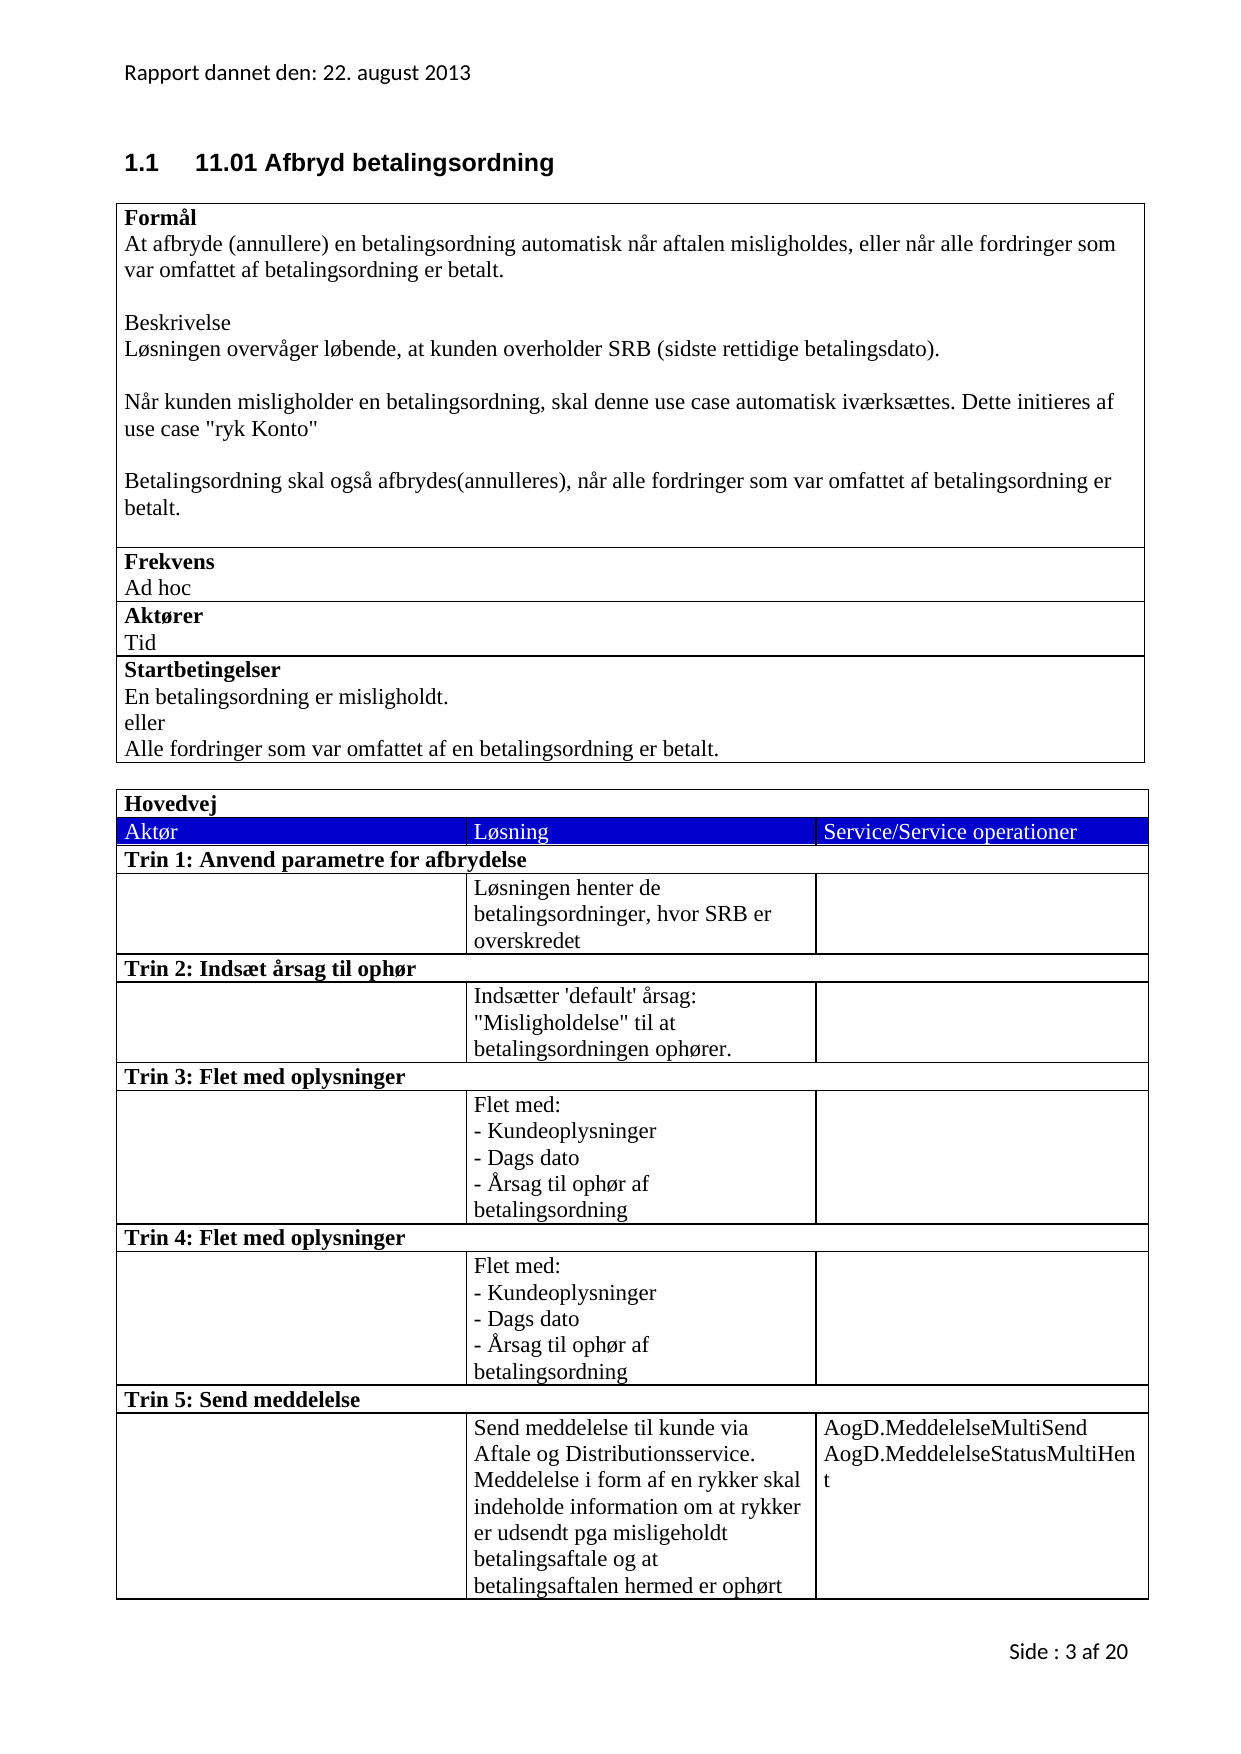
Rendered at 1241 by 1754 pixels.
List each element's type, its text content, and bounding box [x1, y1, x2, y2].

table_header Hovedvej [117, 790, 1148, 817]
table_cell Løsning [467, 818, 815, 844]
table_cell [117, 983, 466, 1062]
table_cell Trin 2: Indsæt årsag til ophør [117, 955, 1148, 981]
table_cell [817, 874, 1148, 953]
table_cell Frekvens Ad hoc [117, 548, 1144, 601]
table_cell Trin 4: Flet med oplysninger [117, 1225, 1148, 1251]
table_cell [817, 1091, 1148, 1223]
table_cell Flet med: - Kundeoplysninger - Dags dato - Årsag til ophør af betalingsordning [467, 1091, 815, 1223]
table_cell Trin 5: Send meddelelse [117, 1386, 1148, 1412]
table_cell Aktører Tid [117, 602, 1144, 655]
table_cell Startbetingelser En betalingsordning er misligholdt. eller Alle fordringer som var omfattet af en betalingsordning er betalt. [117, 657, 1144, 762]
table_header Formål At afbryde (annullere) en betalingsordning automatisk når aftalen misligholdes, eller når alle fordringer som var omfattet af betalingsordning er betalt. Beskrivelse Løsningen overvåger løbende, at kunden overholder SRB (sidste rettidige betalingsdato). Når kunden misligholder en betalingsordning, skal denne use case automatisk iværksættes. Dette initieres af use case "ryk Konto" Betalingsordning skal også afbrydes(annulleres), når alle fordringer som var omfattet af betalingsordning er betalt. [117, 204, 1144, 546]
table_cell [117, 1414, 466, 1598]
table_cell [817, 983, 1148, 1062]
table_cell [117, 874, 466, 953]
table_cell Service/Service operationer [817, 818, 1148, 844]
table_cell Flet med: - Kundeoplysninger - Dags dato - Årsag til ophør af betalingsordning [467, 1252, 815, 1384]
table_cell AogD.MeddelelseMultiSend AogD.MeddelelseStatusMultiHent [817, 1414, 1148, 1598]
table_cell [117, 1091, 466, 1223]
table_cell Indsætter 'default' årsag: "Misligholdelse" til at betalingsordningen ophører. [467, 983, 815, 1062]
table_cell Trin 3: Flet med oplysninger [117, 1063, 1148, 1089]
table_cell [117, 1252, 466, 1384]
table_cell Løsningen henter de betalingsordninger, hvor SRB er overskredet [467, 874, 815, 953]
table_cell [817, 1252, 1148, 1384]
table_cell Aktør [117, 818, 466, 844]
table_cell Send meddelelse til kunde via Aftale og Distributionsservice. Meddelelse i form af en rykker skal indeholde information om at rykker er udsendt pga misligeholdt betalingsaftale og at betalingsaftalen hermed er ophørt [467, 1414, 815, 1598]
table_cell Trin 1: Anvend parametre for afbrydelse [117, 846, 1148, 872]
subtitle 11.01 Afbryd betalingsordning [124, 148, 1137, 176]
